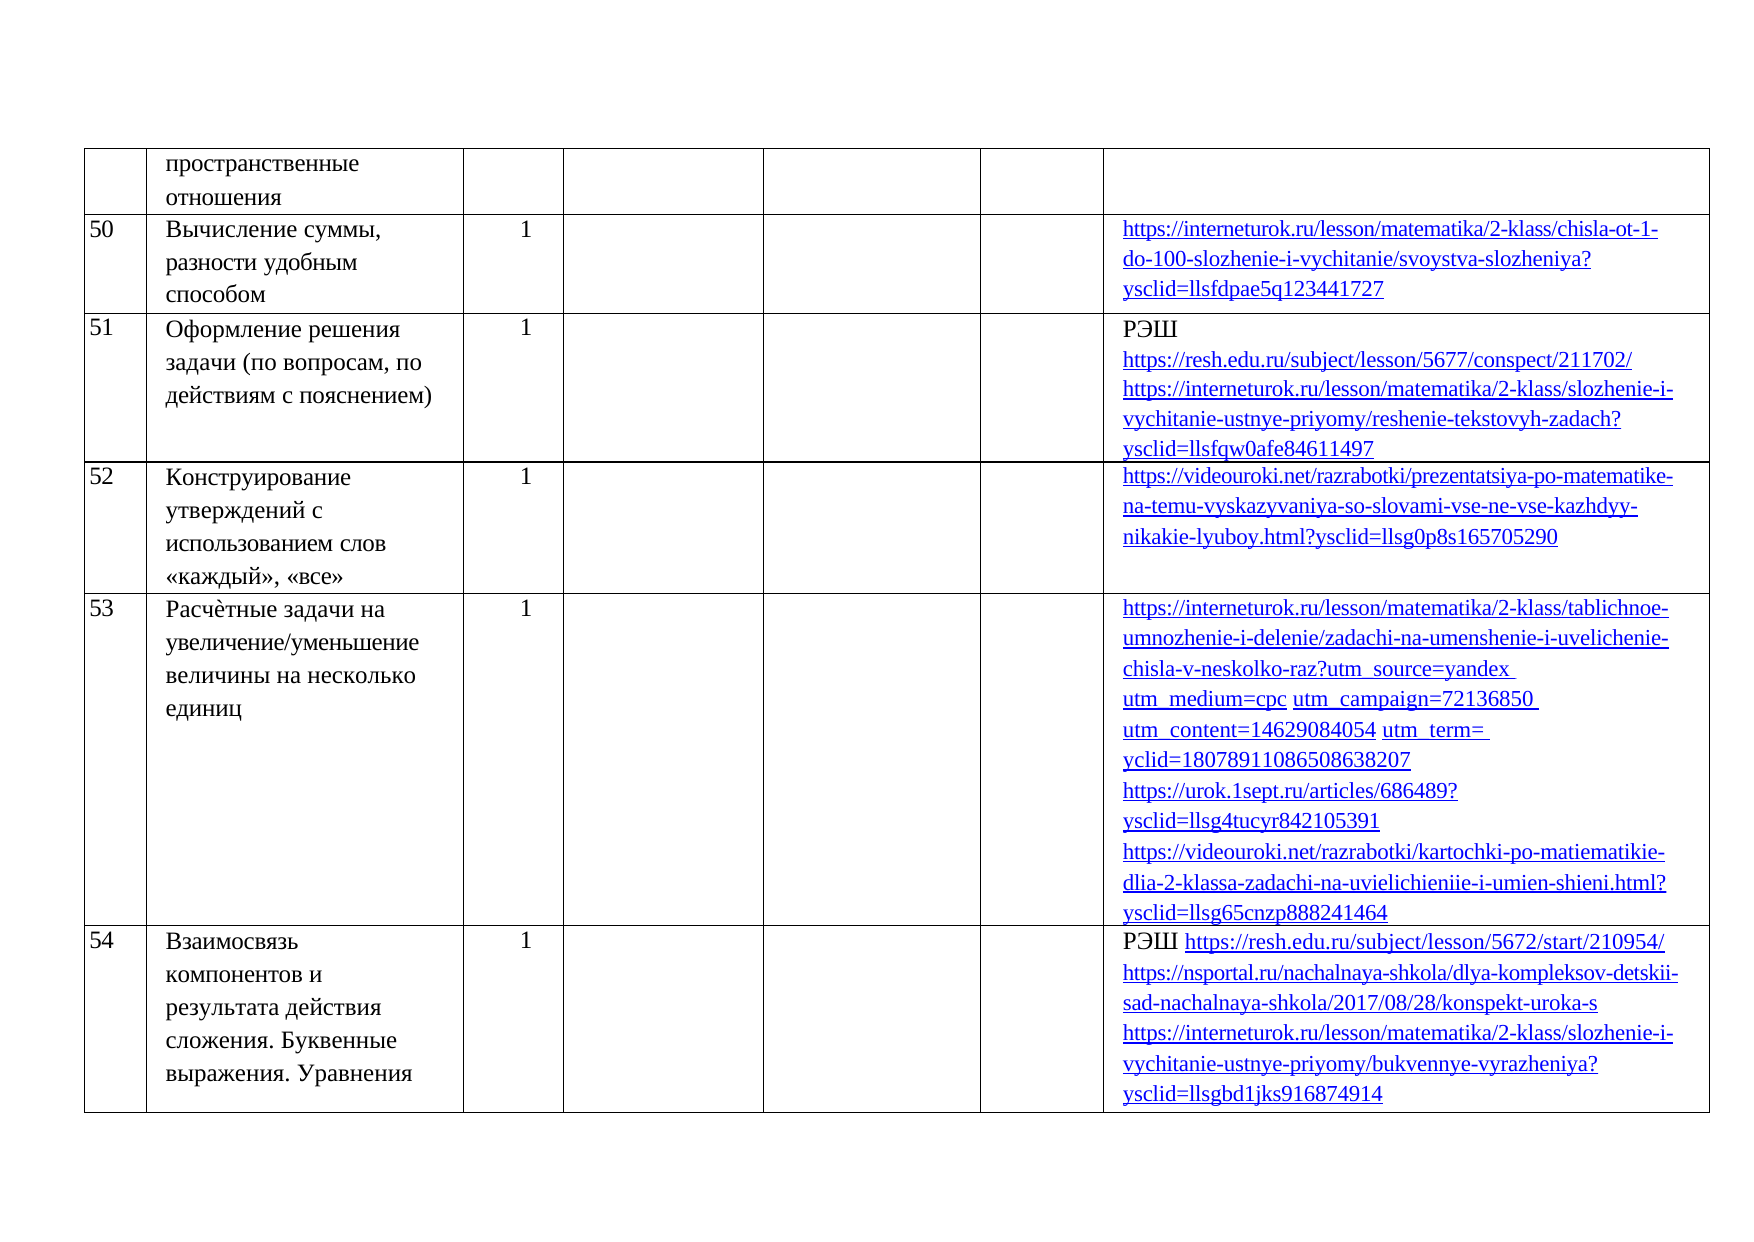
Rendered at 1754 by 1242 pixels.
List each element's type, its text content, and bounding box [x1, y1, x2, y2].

table_cell Конструирование утверждений с использованием слов «каждый», «все» [147, 463, 463, 593]
table_cell 52 [85, 463, 146, 593]
table_cell РЭШ https://resh.edu.ru/subject/lesson/5672/start/210954/ https://nsportal.ru/nachalnaya-shkola/dlya-kompleksov-detskii- sad-nachalnaya-shkola/2017/08/28/konspekt-uroka-s https://interneturok.ru/lesson/matematika/2-klass/slozhenie-i- vychitanie-ustnye-priyomy/bukvennye-vyrazheniya? ysclid=llsgbd1jks916874914 [1104, 926, 1709, 1112]
table_header [464, 149, 563, 214]
table_cell [764, 926, 980, 1112]
table_header пространственные отношения [147, 149, 463, 214]
table_cell 1 [464, 314, 563, 461]
table_header [1104, 149, 1709, 214]
table_cell https://interneturok.ru/lesson/matematika/2-klass/tablichnoe- umnozhenie-i-delenie/zadachi-na-umenshenie-i-uvelichenie- chisla-v-neskolko-raz?utm_source=yandex utm_medium=cpc utm_campaign=72136850 utm_content=14629084054 utm_term= yclid=18078911086508638207 https://urok.1sept.ru/articles/686489? ysclid=llsg4tucyr842105391 https://videouroki.net/razrabotki/kartochki-po-matiematikie- dlia-2-klassa-zadachi-na-uvielichieniie-i-umien-shieni.html? ysclid=llsg65cnzp888241464 [1104, 594, 1709, 925]
table_cell [764, 314, 980, 461]
table_cell [564, 215, 763, 313]
table_cell Взаимосвязь компонентов и результата действия сложения. Буквенные выражения. Уравнения [147, 926, 463, 1112]
table_cell [564, 463, 763, 593]
table_cell [981, 926, 1103, 1112]
table_header [564, 149, 763, 214]
table_header [981, 149, 1103, 214]
table_cell [564, 314, 763, 461]
table_cell 50 [85, 215, 146, 313]
table_cell [564, 926, 763, 1112]
table_cell 53 [85, 594, 146, 925]
table_cell [564, 594, 763, 925]
table_cell РЭШ https://resh.edu.ru/subject/lesson/5677/conspect/211702/ https://interneturok.ru/lesson/matematika/2-klass/slozhenie-i- vychitanie-ustnye-priyomy/reshenie-tekstovyh-zadach? ysclid=llsfqw0afe84611497 [1104, 314, 1709, 461]
table_header [85, 149, 146, 214]
table_cell 1 [464, 463, 563, 593]
table_cell [981, 314, 1103, 461]
table_cell [981, 463, 1103, 593]
table_cell Расчѐтные задачи на увеличение/уменьшение величины на несколько единиц [147, 594, 463, 925]
table_cell [764, 215, 980, 313]
table_cell 54 [85, 926, 146, 1112]
table_cell https://videouroki.net/razrabotki/prezentatsiya-po-matematike- na-temu-vyskazyvaniya-so-slovami-vse-ne-vse-kazhdyy- nikakie-lyuboy.html?ysclid=llsg0p8s165705290 [1104, 463, 1709, 593]
table_cell 1 [464, 215, 563, 313]
table_cell [764, 594, 980, 925]
table_cell [981, 594, 1103, 925]
table_header [764, 149, 980, 214]
table_cell [764, 463, 980, 593]
table_cell 1 [464, 594, 563, 925]
table_cell https://interneturok.ru/lesson/matematika/2-klass/chisla-ot-1- do-100-slozhenie-i-vychitanie/svoystva-slozheniya? ysclid=llsfdpae5q123441727 [1104, 215, 1709, 313]
table_cell Оформление решения задачи (по вопросам, по действиям с пояснением) [147, 314, 463, 461]
table_cell Вычисление суммы, разности удобным способом [147, 215, 463, 313]
table_cell [981, 215, 1103, 313]
table_cell 51 [85, 314, 146, 461]
table_cell 1 [464, 926, 563, 1112]
